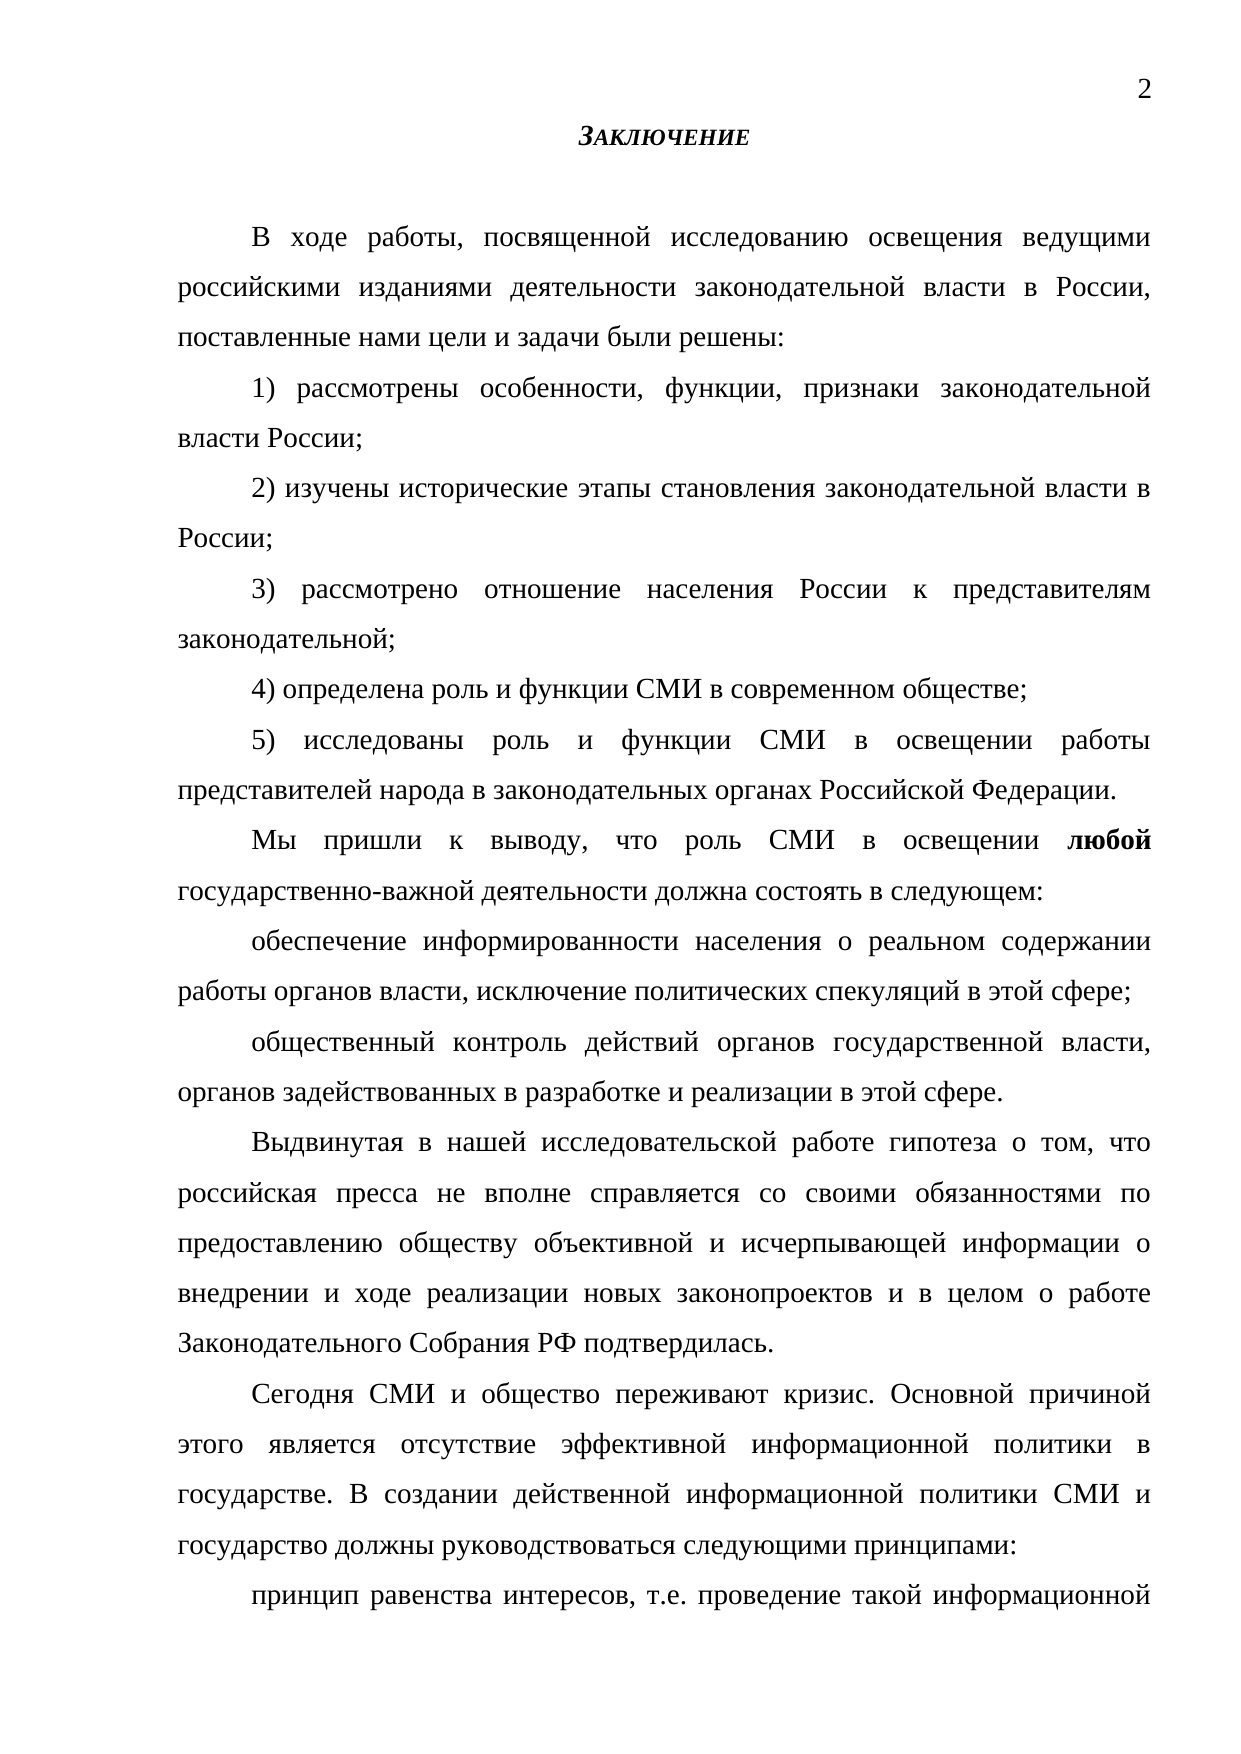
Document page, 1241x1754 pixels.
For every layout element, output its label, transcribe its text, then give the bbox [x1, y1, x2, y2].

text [177, 1577, 1152, 1611]
subtitle Заключение [177, 118, 1152, 152]
text 3) рассмотрено отношение населения России к представителям законодательной; [177, 571, 1152, 655]
text Сегодня СМИ и общество переживают кризис. Основной причиной этого является отсутствие эффективной информационной политики в государстве. В создании действенной информационной политики СМИ и государство должны руководствоваться следующими принципами: [177, 1376, 1152, 1560]
text 1) рассмотрены особенности, функции, признаки законодательной власти России; [177, 370, 1152, 453]
text Мы пришли к выводу, что роль СМИ в освещении любой государственно-важной деятельности должна состоять в следующем: [177, 822, 1152, 906]
text 4) определена роль и функции СМИ в современном обществе; [177, 672, 1152, 705]
text Выдвинутая в нашей исследовательской работе гипотеза о том, что российская пресса не вполне справляется со своими обязанностями по предоставлению обществу объективной и исчерпывающей информации о внедрении и ходе реализации новых законопроектов и в целом о работе Законодательного Собрания РФ подтвердилась. [177, 1124, 1152, 1359]
text 5) исследованы роль и функции СМИ в освещении работы представителей народа в законодательных органах Российской Федерации. [177, 722, 1152, 806]
text обеспечение информированности населения о реальном содержании работы органов власти, исключение политических спекуляций в этой сфере; [177, 923, 1152, 1007]
text В ходе работы, посвященной исследованию освещения ведущими российскими изданиями деятельности законодательной власти в России, поставленные нами цели и задачи были решены: [177, 219, 1152, 353]
text общественный контроль действий органов государственной власти, органов задействованных в разработке и реализации в этой сфере. [177, 1024, 1152, 1108]
text 2) изучены исторические этапы становления законодательной власти в России; [177, 470, 1152, 554]
